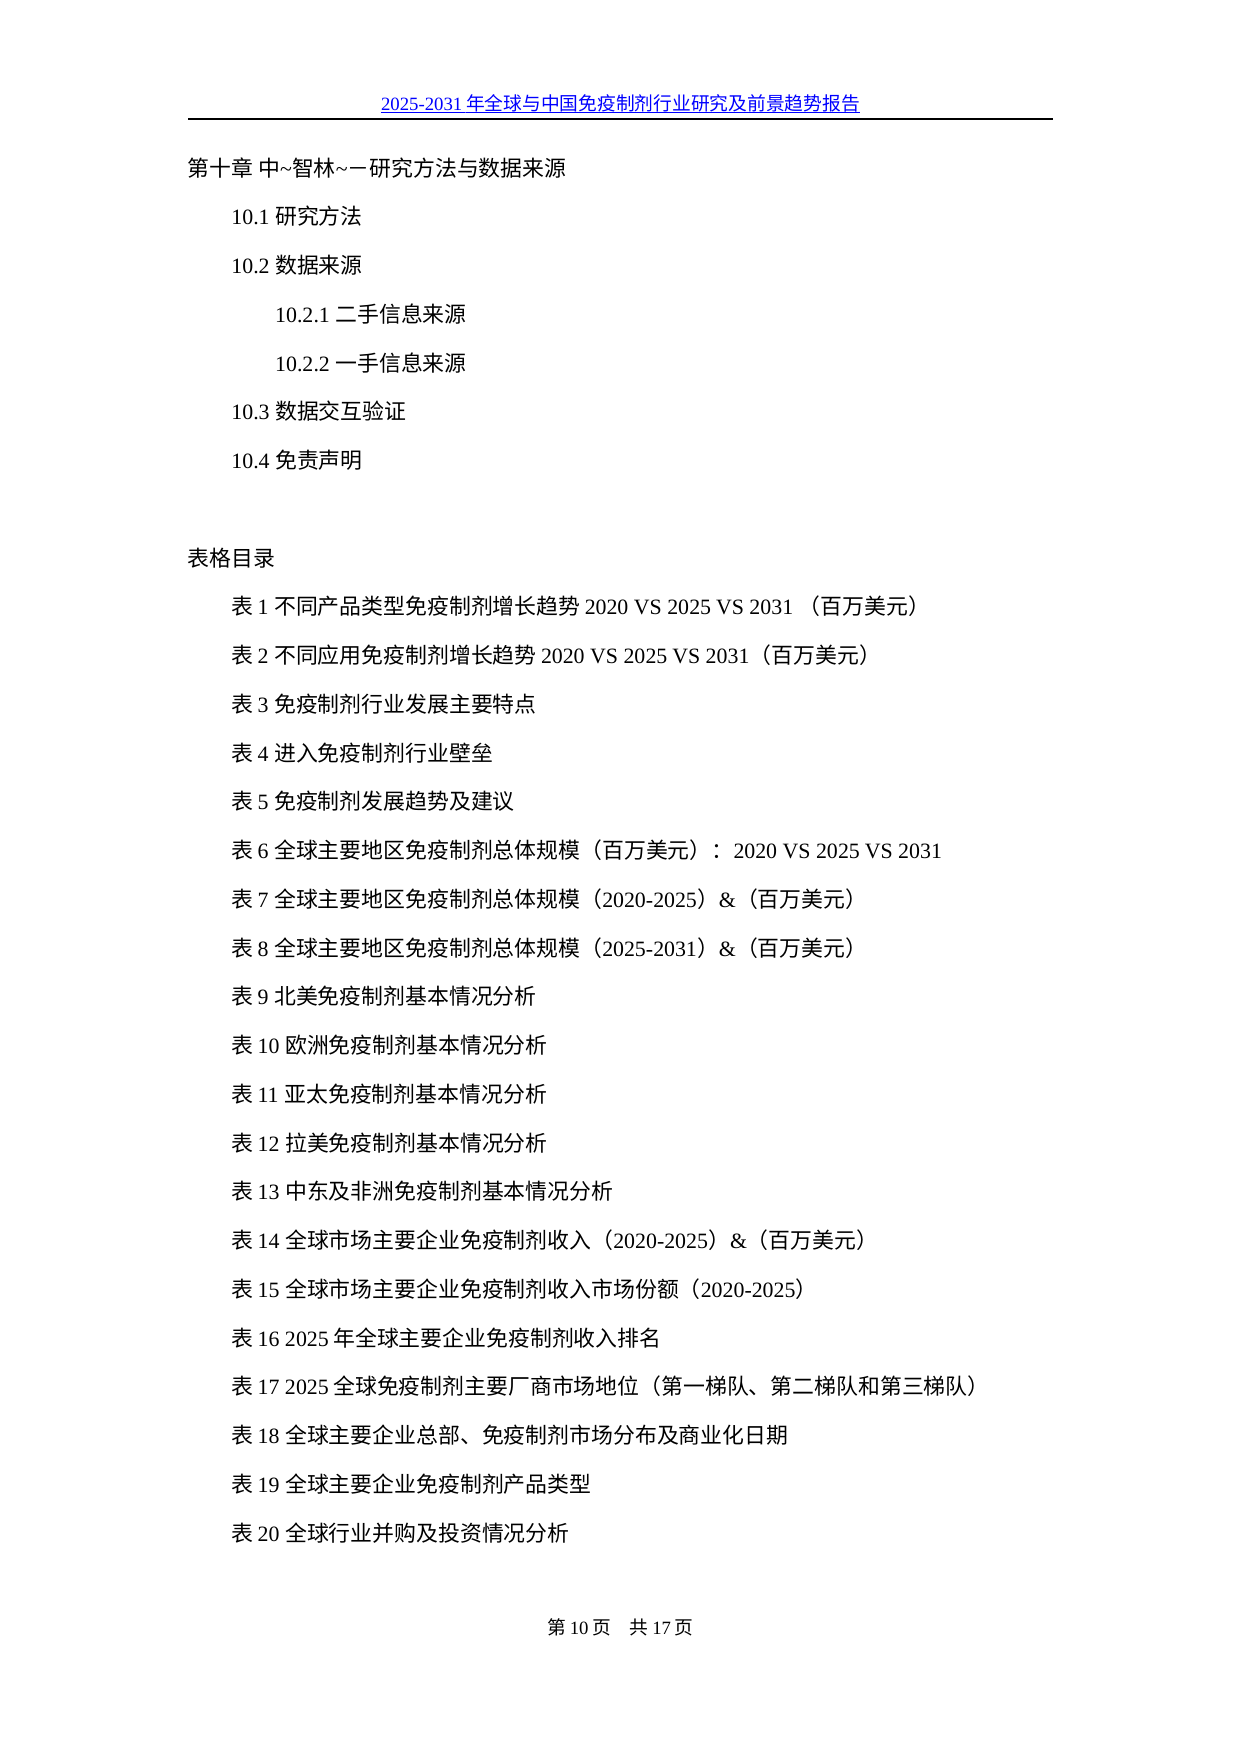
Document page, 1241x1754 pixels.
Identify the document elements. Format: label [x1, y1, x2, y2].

text [187, 150, 1053, 1548]
